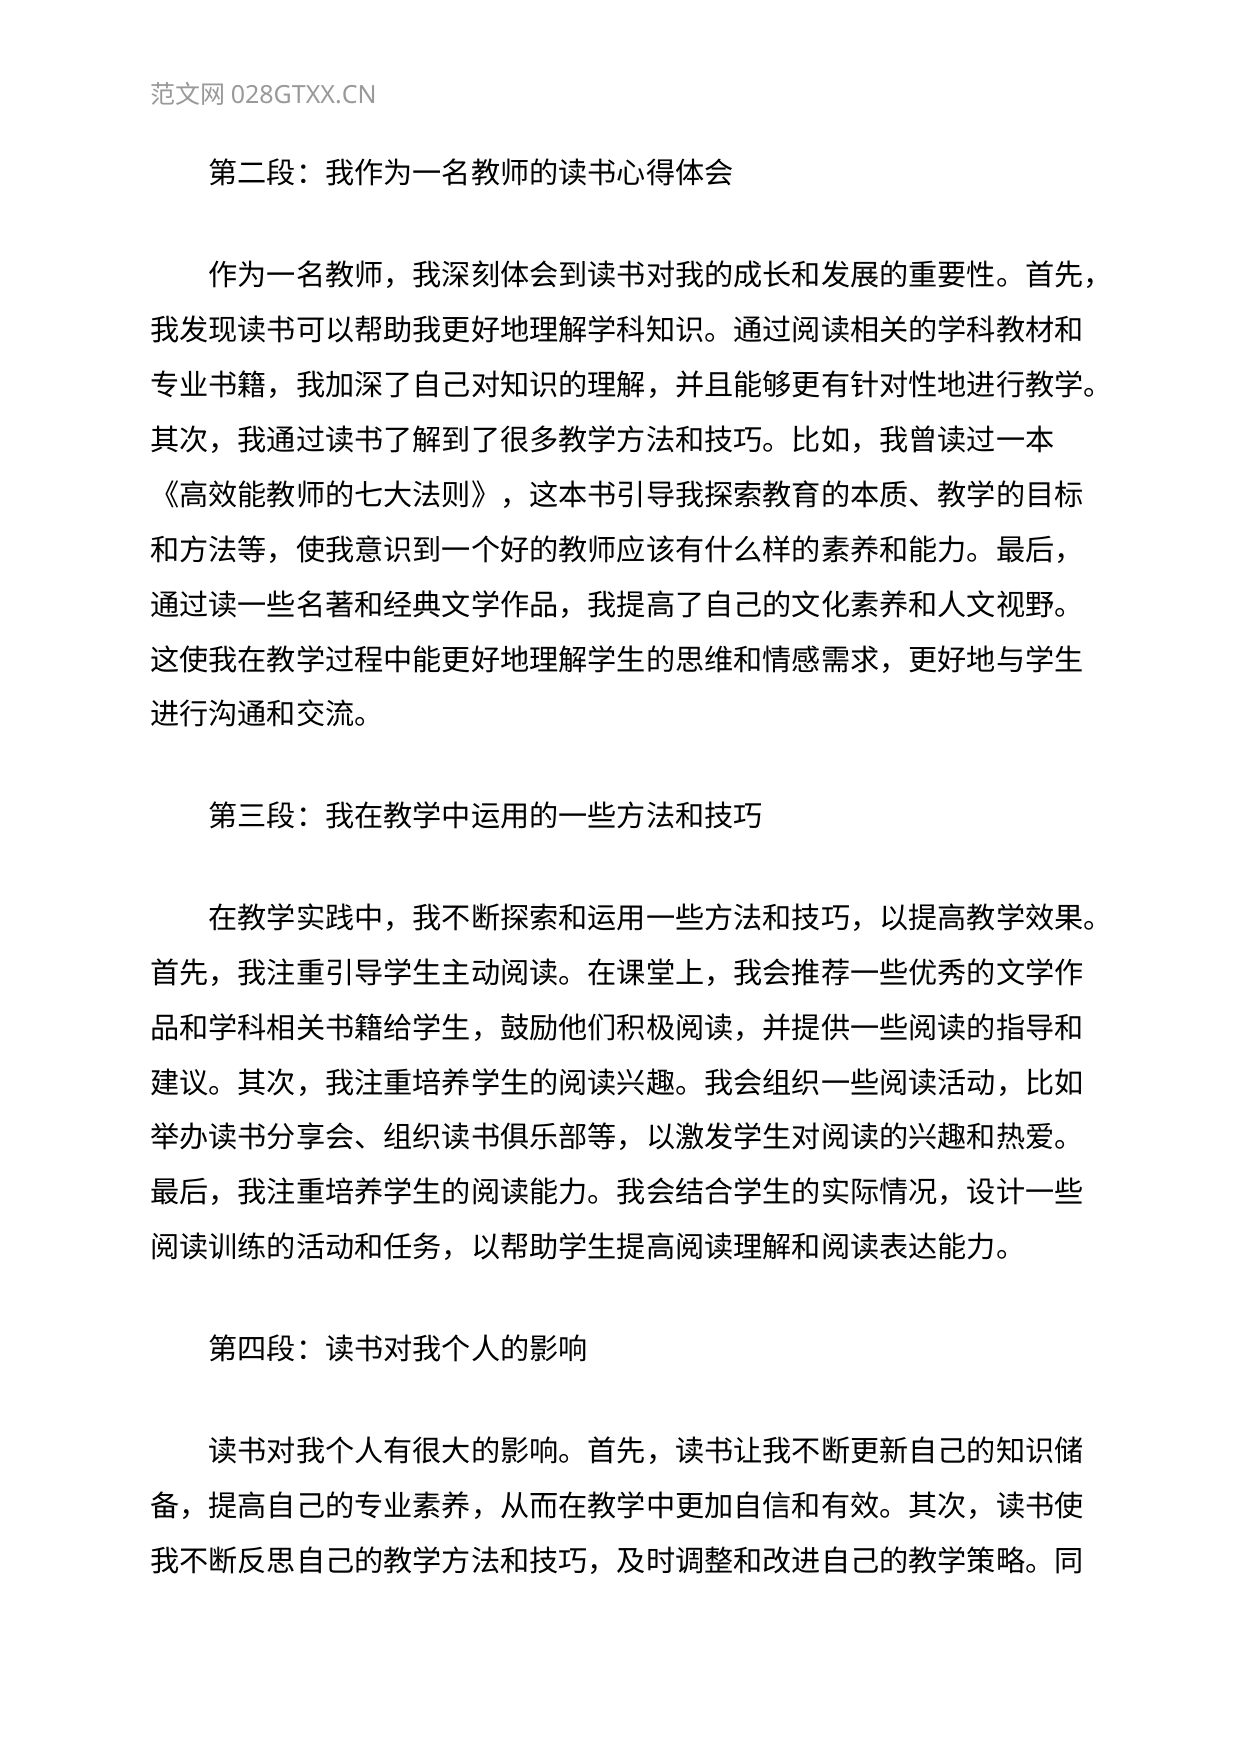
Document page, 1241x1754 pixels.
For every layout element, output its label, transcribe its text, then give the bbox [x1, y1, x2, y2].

text 第四段：读书对我个人的影响 [150, 1326, 1090, 1368]
text 第三段：我在教学中运用的一些方法和技巧 [150, 793, 1090, 835]
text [150, 1427, 1090, 1579]
text 第二段：我作为一名教师的读书心得体会 [150, 150, 1090, 192]
text 作为一名教师，我深刻体会到读书对我的成长和发展的重要性。首先，我发现读书可以帮助我更好地理解学科知识。通过阅读相关的学科教材和专业书籍，我加深了自己对知识的理解，并且能够更有针对性地进行教学。其次，我通过读书了解到了很多教学方法和技巧。比如，我曾读过一本《高效能教师的七大法则》，这本书引导我探索教育的本质、教学的目标和方法等，使我意识到一个好的教师应该有什么样的素养和能力。最后，通过读一些名著和经典文学作品，我提高了自己的文化素养和人文视野。这使我在教学过程中能更好地理解学生的思维和情感需求，更好地与学生进行沟通和交流。 [150, 252, 1090, 733]
text 在教学实践中，我不断探索和运用一些方法和技巧，以提高教学效果。首先，我注重引导学生主动阅读。在课堂上，我会推荐一些优秀的文学作品和学科相关书籍给学生，鼓励他们积极阅读，并提供一些阅读的指导和建议。其次，我注重培养学生的阅读兴趣。我会组织一些阅读活动，比如举办读书分享会、组织读书俱乐部等，以激发学生对阅读的兴趣和热爱。最后，我注重培养学生的阅读能力。我会结合学生的实际情况，设计一些阅读训练的活动和任务，以帮助学生提高阅读理解和阅读表达能力。 [150, 894, 1090, 1266]
